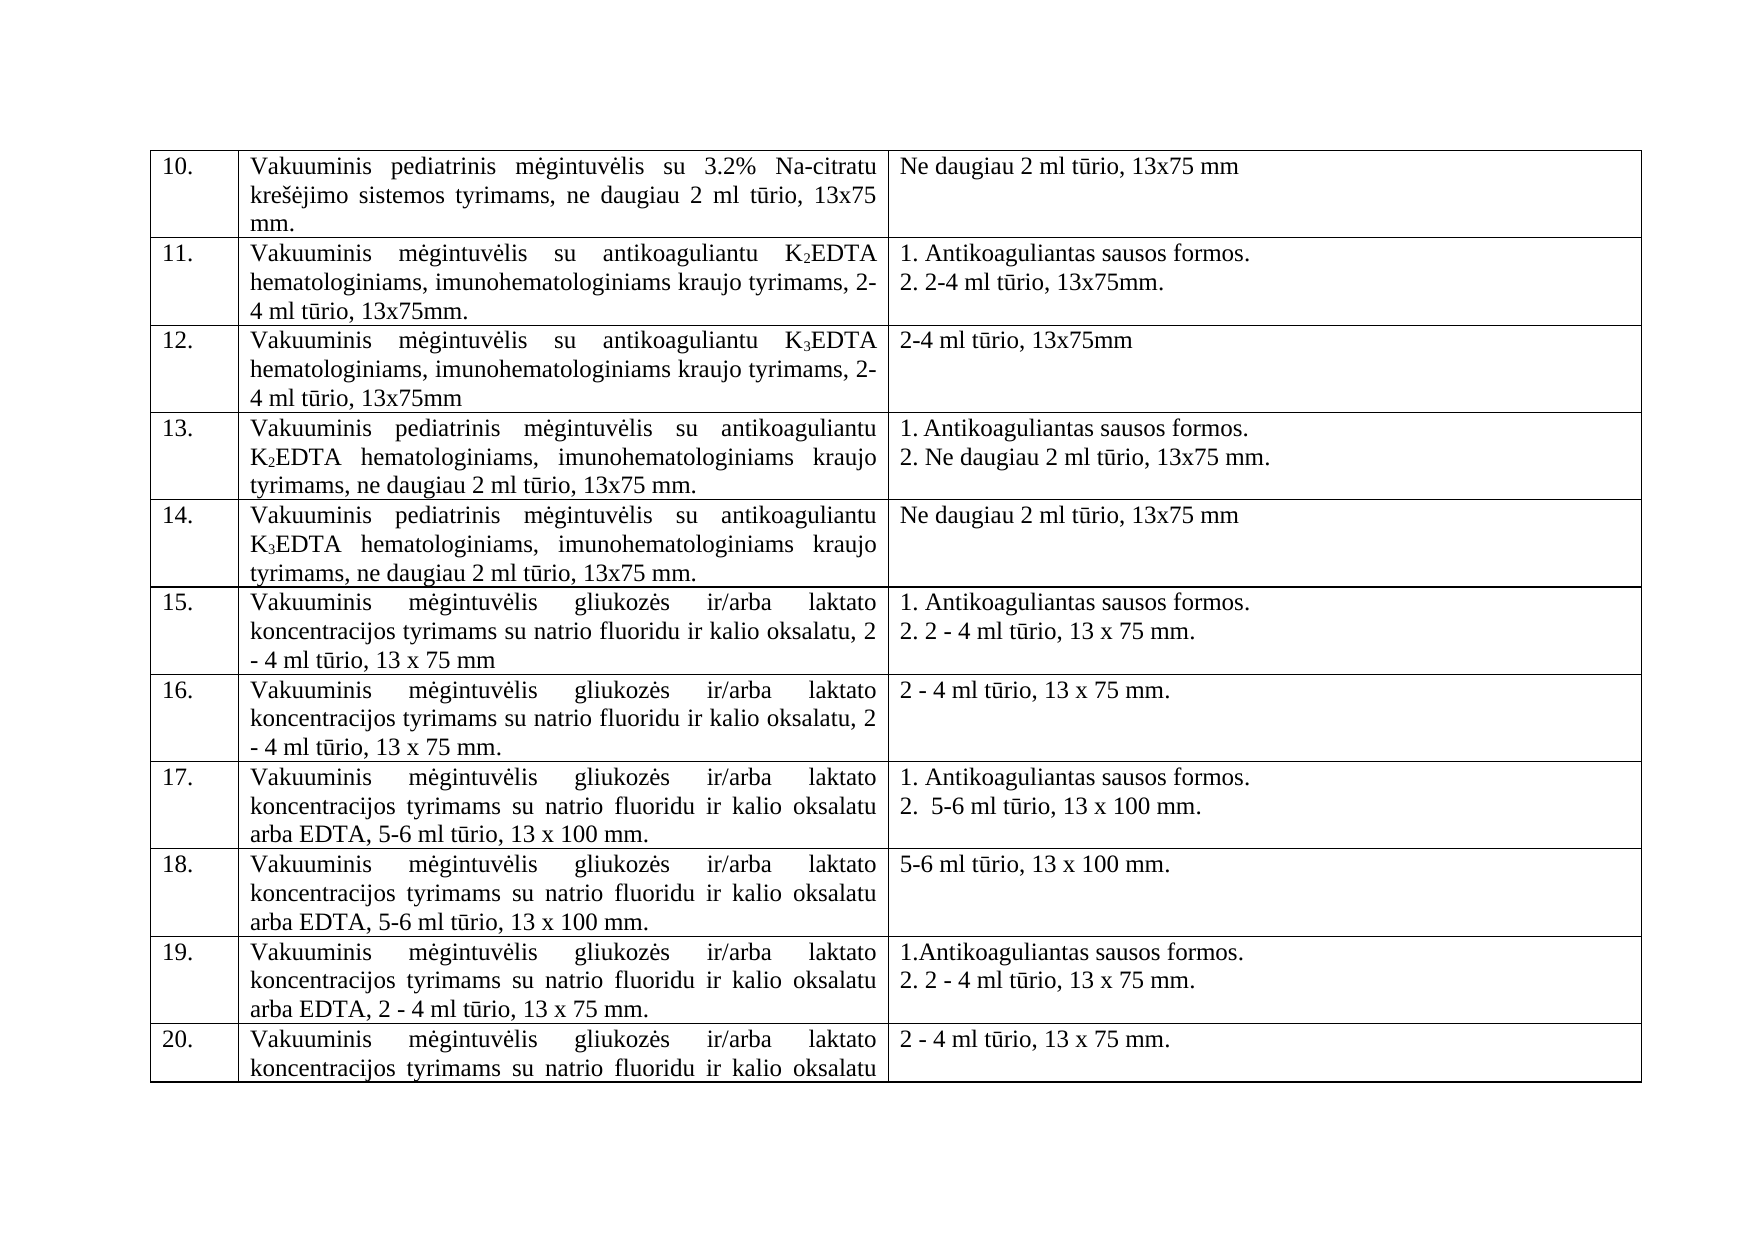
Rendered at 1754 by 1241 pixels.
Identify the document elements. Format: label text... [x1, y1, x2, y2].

table_cell 14. [151, 500, 238, 586]
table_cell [889, 1024, 1641, 1081]
table_cell 1.Antikoaguliantas sausos formos. 2. 2 - 4 ml tūrio, 13 x 75 mm. [889, 937, 1641, 1023]
table_cell 1. Antikoaguliantas sausos formos. 2. 2-4 ml tūrio, 13x75mm. [889, 238, 1641, 324]
table_cell Vakuuminis pediatrinis mėgintuvėlis su antikoaguliantu K2EDTA hematologiniams, imunohematologiniams kraujo tyrimams, ne daugiau 2 ml tūrio, 13x75 mm. [239, 413, 888, 499]
table_cell 19. [151, 937, 238, 1023]
table_cell Vakuuminis mėgintuvėlis gliukozės ir/arba laktato koncentracijos tyrimams su natrio fluoridu ir kalio oksalatu, 2 - 4 ml tūrio, 13 x 75 mm. [239, 675, 888, 761]
table_cell 20. [151, 1024, 238, 1081]
table_cell 1. Antikoaguliantas sausos formos. 2. Ne daugiau 2 ml tūrio, 13x75 mm. [889, 413, 1641, 499]
table_cell 1. Antikoaguliantas sausos formos. 2. 5-6 ml tūrio, 13 x 100 mm. [889, 762, 1641, 848]
table_cell Vakuuminis pediatrinis mėgintuvėlis su antikoaguliantu K3EDTA hematologiniams, imunohematologiniams kraujo tyrimams, ne daugiau 2 ml tūrio, 13x75 mm. [239, 500, 888, 586]
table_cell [239, 1024, 888, 1081]
table_cell 5-6 ml tūrio, 13 x 100 mm. [889, 849, 1641, 936]
table_cell 16. [151, 675, 238, 761]
table_cell 11. [151, 238, 238, 324]
table_cell Vakuuminis mėgintuvėlis gliukozės ir/arba laktato koncentracijos tyrimams su natrio fluoridu ir kalio oksalatu, 2 - 4 ml tūrio, 13 x 75 mm [239, 588, 888, 674]
table_cell 2 - 4 ml tūrio, 13 x 75 mm. [889, 675, 1641, 761]
table_cell 2-4 ml tūrio, 13x75mm [889, 326, 1641, 412]
table_cell Vakuuminis mėgintuvėlis gliukozės ir/arba laktato koncentracijos tyrimams su natrio fluoridu ir kalio oksalatu arba EDTA, 5-6 ml tūrio, 13 x 100 mm. [239, 762, 888, 848]
table_cell 10. [151, 151, 238, 237]
table_cell 13. [151, 413, 238, 499]
table_cell Ne daugiau 2 ml tūrio, 13x75 mm [889, 151, 1641, 237]
table_cell Vakuuminis mėgintuvėlis su antikoaguliantu K2EDTA hematologiniams, imunohematologiniams kraujo tyrimams, 2-4 ml tūrio, 13x75mm. [239, 238, 888, 324]
table_cell 12. [151, 326, 238, 412]
table_cell 1. Antikoaguliantas sausos formos. 2. 2 - 4 ml tūrio, 13 x 75 mm. [889, 588, 1641, 674]
table_cell 18. [151, 849, 238, 936]
table_cell Vakuuminis mėgintuvėlis su antikoaguliantu K3EDTA hematologiniams, imunohematologiniams kraujo tyrimams, 2-4 ml tūrio, 13x75mm [239, 326, 888, 412]
table_cell 15. [151, 588, 238, 674]
table_cell Vakuuminis pediatrinis mėgintuvėlis su 3.2% Na-citratu krešėjimo sistemos tyrimams, ne daugiau 2 ml tūrio, 13x75 mm. [239, 151, 888, 237]
table_cell Vakuuminis mėgintuvėlis gliukozės ir/arba laktato koncentracijos tyrimams su natrio fluoridu ir kalio oksalatu arba EDTA, 5-6 ml tūrio, 13 x 100 mm. [239, 849, 888, 936]
table_cell Ne daugiau 2 ml tūrio, 13x75 mm [889, 500, 1641, 586]
table_cell 17. [151, 762, 238, 848]
